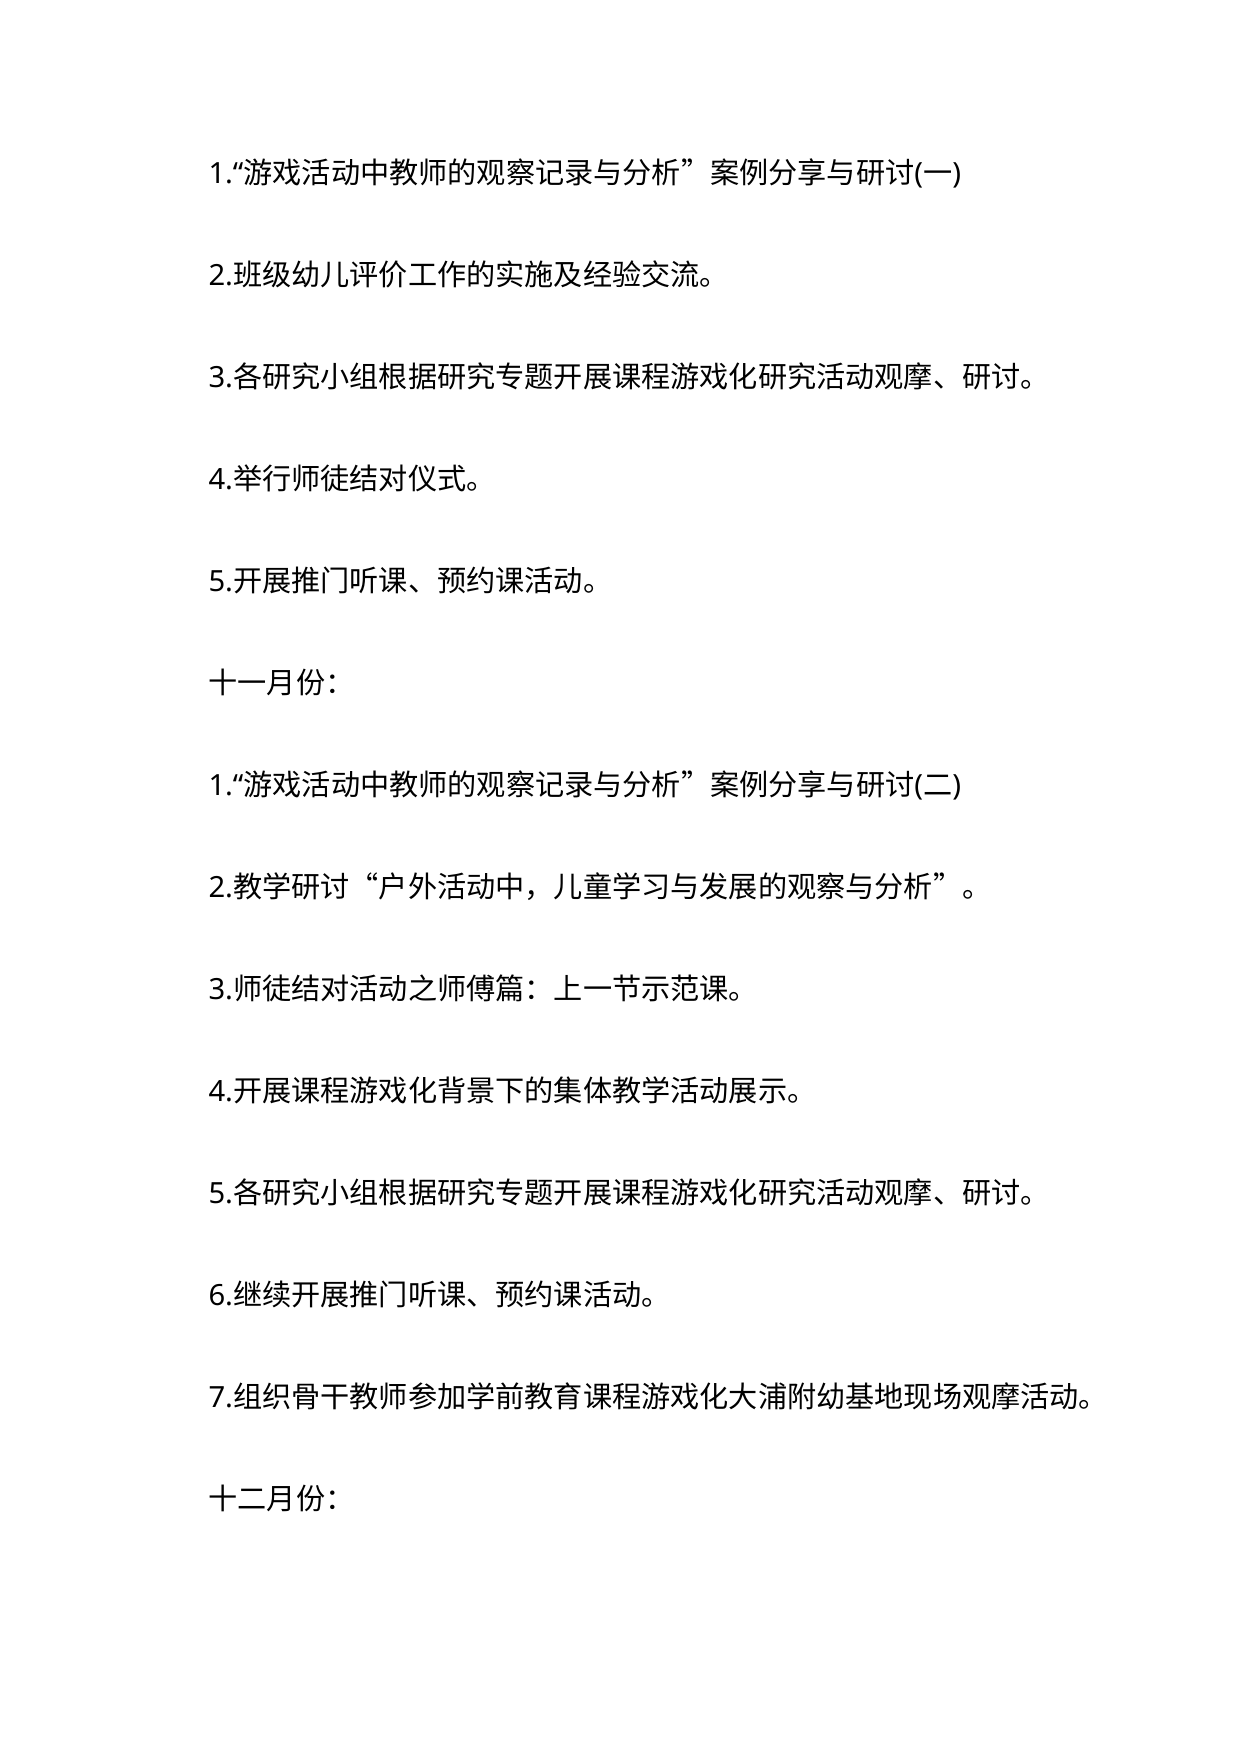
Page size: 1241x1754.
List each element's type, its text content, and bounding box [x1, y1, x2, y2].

text 1.“游戏活动中教师的观察记录与分析”案例分享与研讨(一) [150, 150, 1090, 192]
text 2.班级幼儿评价工作的实施及经验交流。 [150, 252, 1090, 294]
text 4.开展课程游戏化背景下的集体教学活动展示。 [150, 1068, 1090, 1110]
text 十二月份： [150, 1476, 1090, 1518]
text 十一月份： [150, 660, 1090, 702]
text 3.师徒结对活动之师傅篇：上一节示范课。 [150, 966, 1090, 1008]
text 5.各研究小组根据研究专题开展课程游戏化研究活动观摩、研讨。 [150, 1169, 1090, 1212]
text 5.开展推门听课、预约课活动。 [150, 558, 1090, 600]
text 7.组织骨干教师参加学前教育课程游戏化大浦附幼基地现场观摩活动。 [150, 1373, 1090, 1416]
text 2.教学研讨“户外活动中，儿童学习与发展的观察与分析”。 [150, 864, 1090, 906]
text 4.举行师徒结对仪式。 [150, 456, 1090, 498]
text 6.继续开展推门听课、预约课活动。 [150, 1272, 1090, 1314]
text 1.“游戏活动中教师的观察记录与分析”案例分享与研讨(二) [150, 762, 1090, 804]
text 3.各研究小组根据研究专题开展课程游戏化研究活动观摩、研讨。 [150, 354, 1090, 396]
